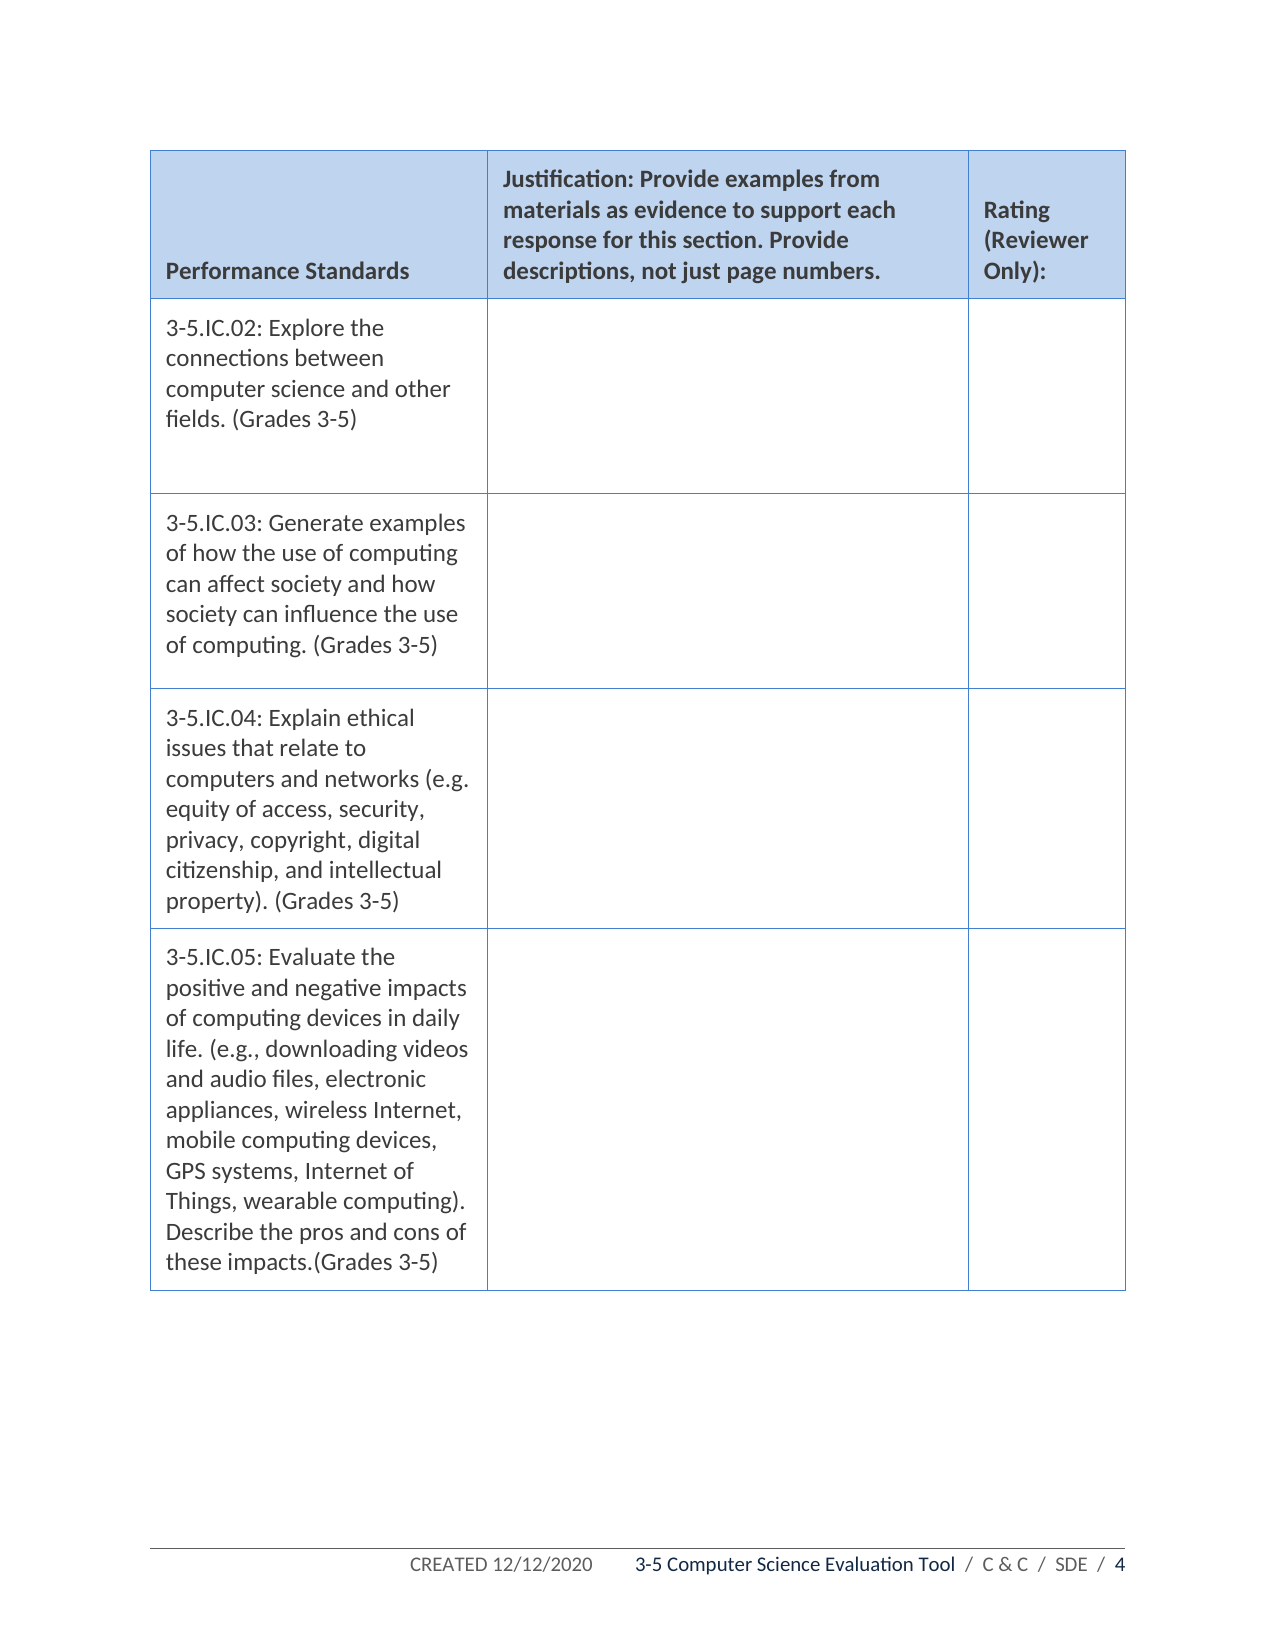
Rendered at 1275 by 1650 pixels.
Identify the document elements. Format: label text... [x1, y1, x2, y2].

table_header Performance Standards [151, 151, 487, 298]
table_header Rating (Reviewer Only): [969, 151, 1125, 298]
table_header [488, 151, 968, 298]
table_cell [969, 299, 1125, 493]
table_cell [488, 689, 968, 928]
table_cell [969, 689, 1125, 928]
table_cell [969, 494, 1125, 688]
table_cell 3-5.IC.04: Explain ethical issues that relate to computers and networks (e.g. equity of access, security, privacy, copyright, digital citizenship, and intellectual property). (Grades 3-5) [151, 689, 487, 928]
table_cell [488, 299, 968, 493]
table_cell 3-5.IC.03: Generate examples of how the use of computing can affect society and how society can influence the use of computing. (Grades 3-5) [151, 494, 487, 688]
table_cell 3-5.IC.02: Explore the connections between computer science and other fields. (Grades 3-5) [151, 299, 487, 493]
table_cell 3-5.IC.05: Evaluate the positive and negative impacts of computing devices in daily life. (e.g., downloading videos and audio files, electronic appliances, wireless Internet, mobile computing devices, GPS systems, Internet of Things, wearable computing). Describe the pros and cons of these impacts.(Grades 3-5) [151, 929, 487, 1289]
table_cell [488, 929, 968, 1289]
table_cell [969, 929, 1125, 1289]
table_cell [488, 494, 968, 688]
